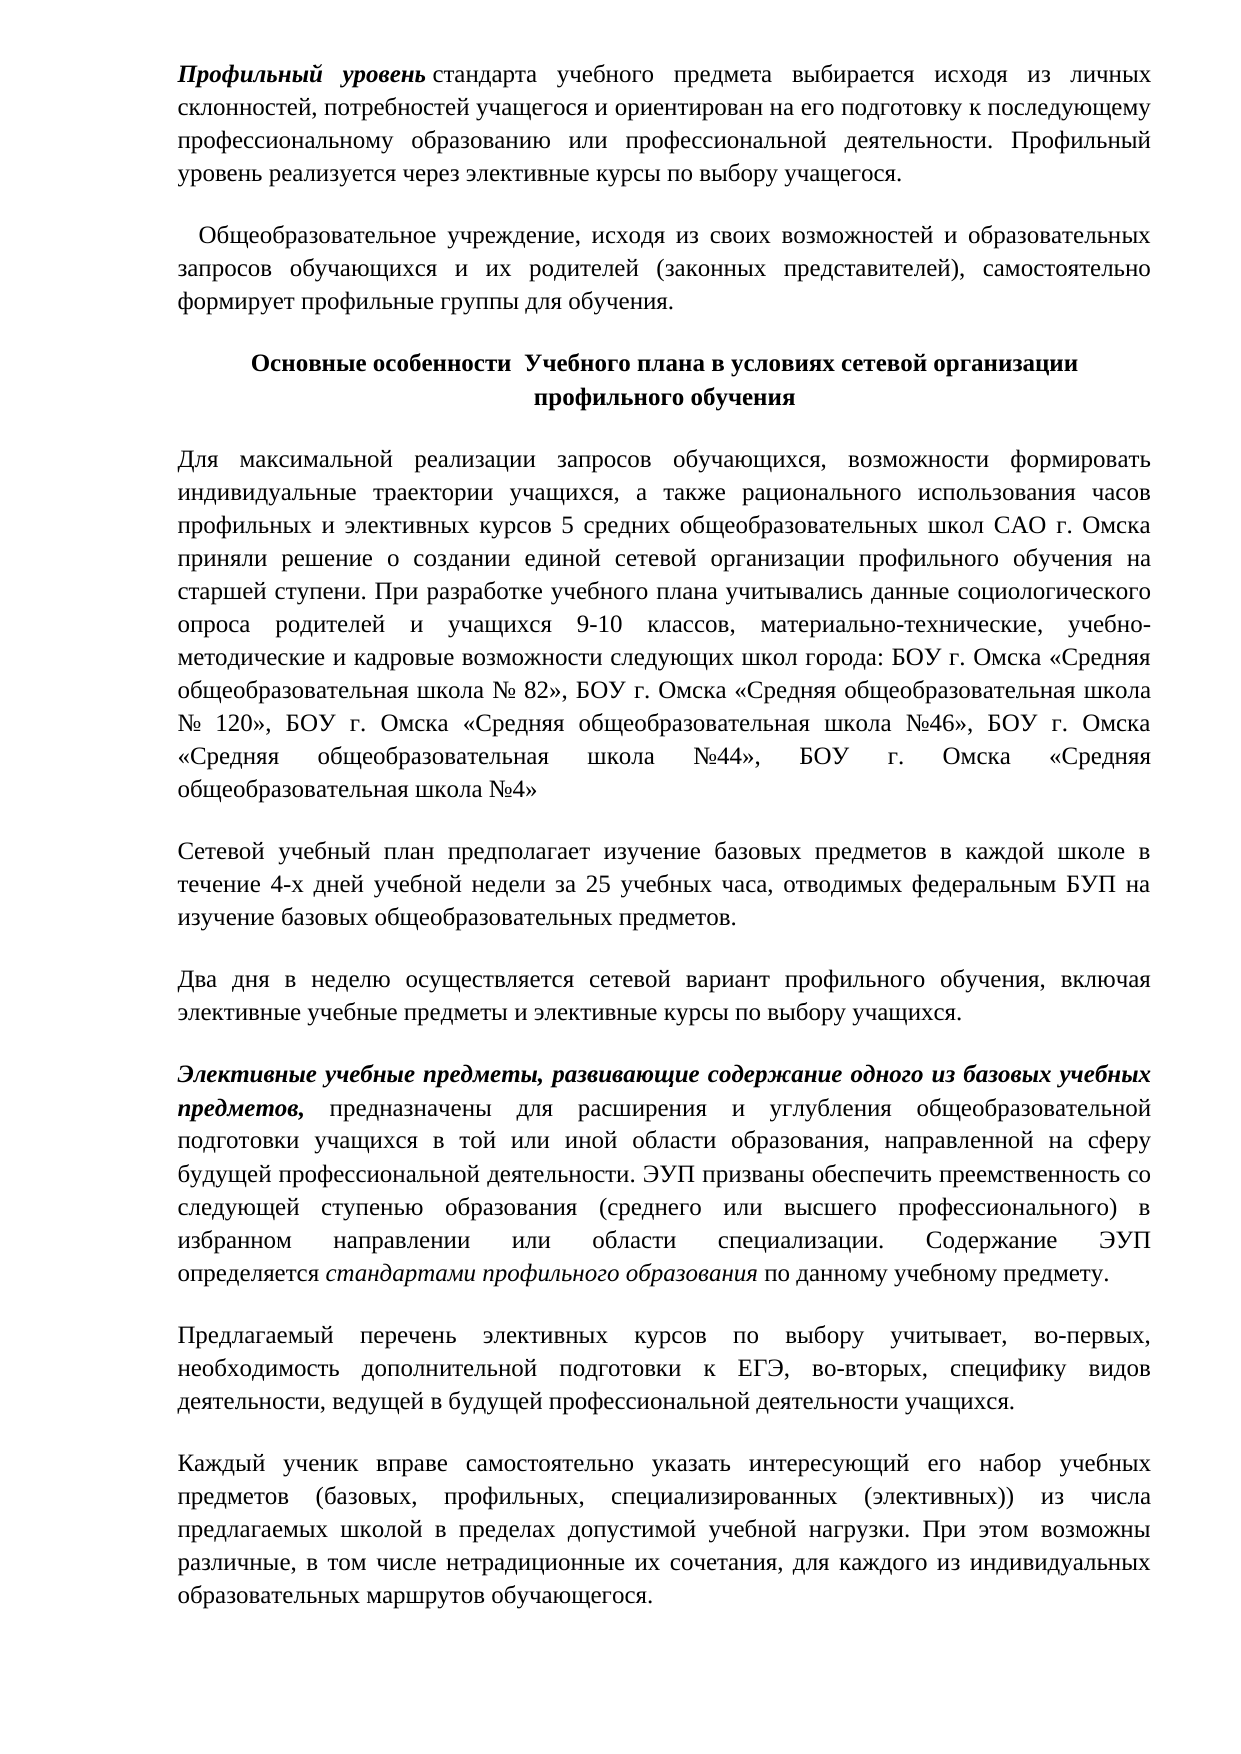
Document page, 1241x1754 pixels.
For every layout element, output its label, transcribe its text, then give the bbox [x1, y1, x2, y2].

text Общеобразовательное учреждение, исходя из своих возможностей и образовательных запросов обучающихся и их родителей (законных представителей), самостоятельно формирует профильные группы для обучения. [177, 220, 1152, 315]
text Сетевой учебный план предполагает изучение базовых предметов в каждой школе в течение 4-х дней учебной недели за 25 учебных часа, отводимых федеральным БУП на изучение базовых общеобразовательных предметов. [177, 836, 1152, 931]
text Два дня в неделю осуществляется сетевой вариант профильного обучения, включая элективные учебные предметы и элективные курсы по выбору учащихся. [177, 964, 1152, 1026]
text Предлагаемый перечень элективных курсов по выбору учитывает, во-первых, необходимость дополнительной подготовки к ЕГЭ, во-вторых, специфику видов деятельности, ведущей в будущей профессиональной деятельности учащихся. [177, 1320, 1152, 1415]
text Для максимальной реализации запросов обучающихся, возможности формировать индивидуальные траектории учащихся, а также рационального использования часов профильных и элективных курсов 5 средних общеобразовательных школ САО г. Омска приняли решение о создании единой сетевой организации профильного обучения на старшей ступени. При разработке учебного плана учитывались данные социологического опроса родителей и учащихся 9-10 классов, материально-технические, учебно-методические и кадровые возможности следующих школ города: БОУ г. Омска «Средняя общеобразовательная школа № 82», БОУ г. Омска «Средняя общеобразовательная школа № 120», БОУ г. Омска «Средняя общеобразовательная школа №46», БОУ г. Омска «Средняя общеобразовательная школа №44», БОУ г. Омска «Средняя общеобразовательная школа №4» [177, 444, 1152, 803]
text Каждый ученик вправе самостоятельно указать интересующий его набор учебных предметов (базовых, профильных, специализированных (элективных)) из числа предлагаемых школой в пределах допустимой учебной нагрузки. При этом возможны различные, в том числе нетрадиционные их сочетания, для каждого из индивидуальных образовательных маршрутов обучающегося. [177, 1448, 1152, 1609]
text Профильный уровень стандарта учебного предмета выбирается исходя из личных склонностей, потребностей учащегося и ориентирован на его подготовку к последующему профессиональному образованию или профессиональной деятельности. Профильный уровень реализуется через элективные курсы по выбору учащегося. [177, 59, 1152, 187]
text Элективные учебные предметы, развивающие содержание одного из базовых учебных предметов, предназначены для расширения и углубления общеобразовательной подготовки учащихся в той или иной области образования, направленной на сферу будущей профессиональной деятельности. ЭУП призваны обеспечить преемственность со следующей ступенью образования (среднего или высшего профессионального) в избранном направлении или области специализации. Содержание ЭУП определяется стандартами профильного образования по данному учебному предмету. [177, 1059, 1152, 1286]
text Основные особенности Учебного плана в условиях сетевой организации профильного обучения [177, 348, 1152, 410]
